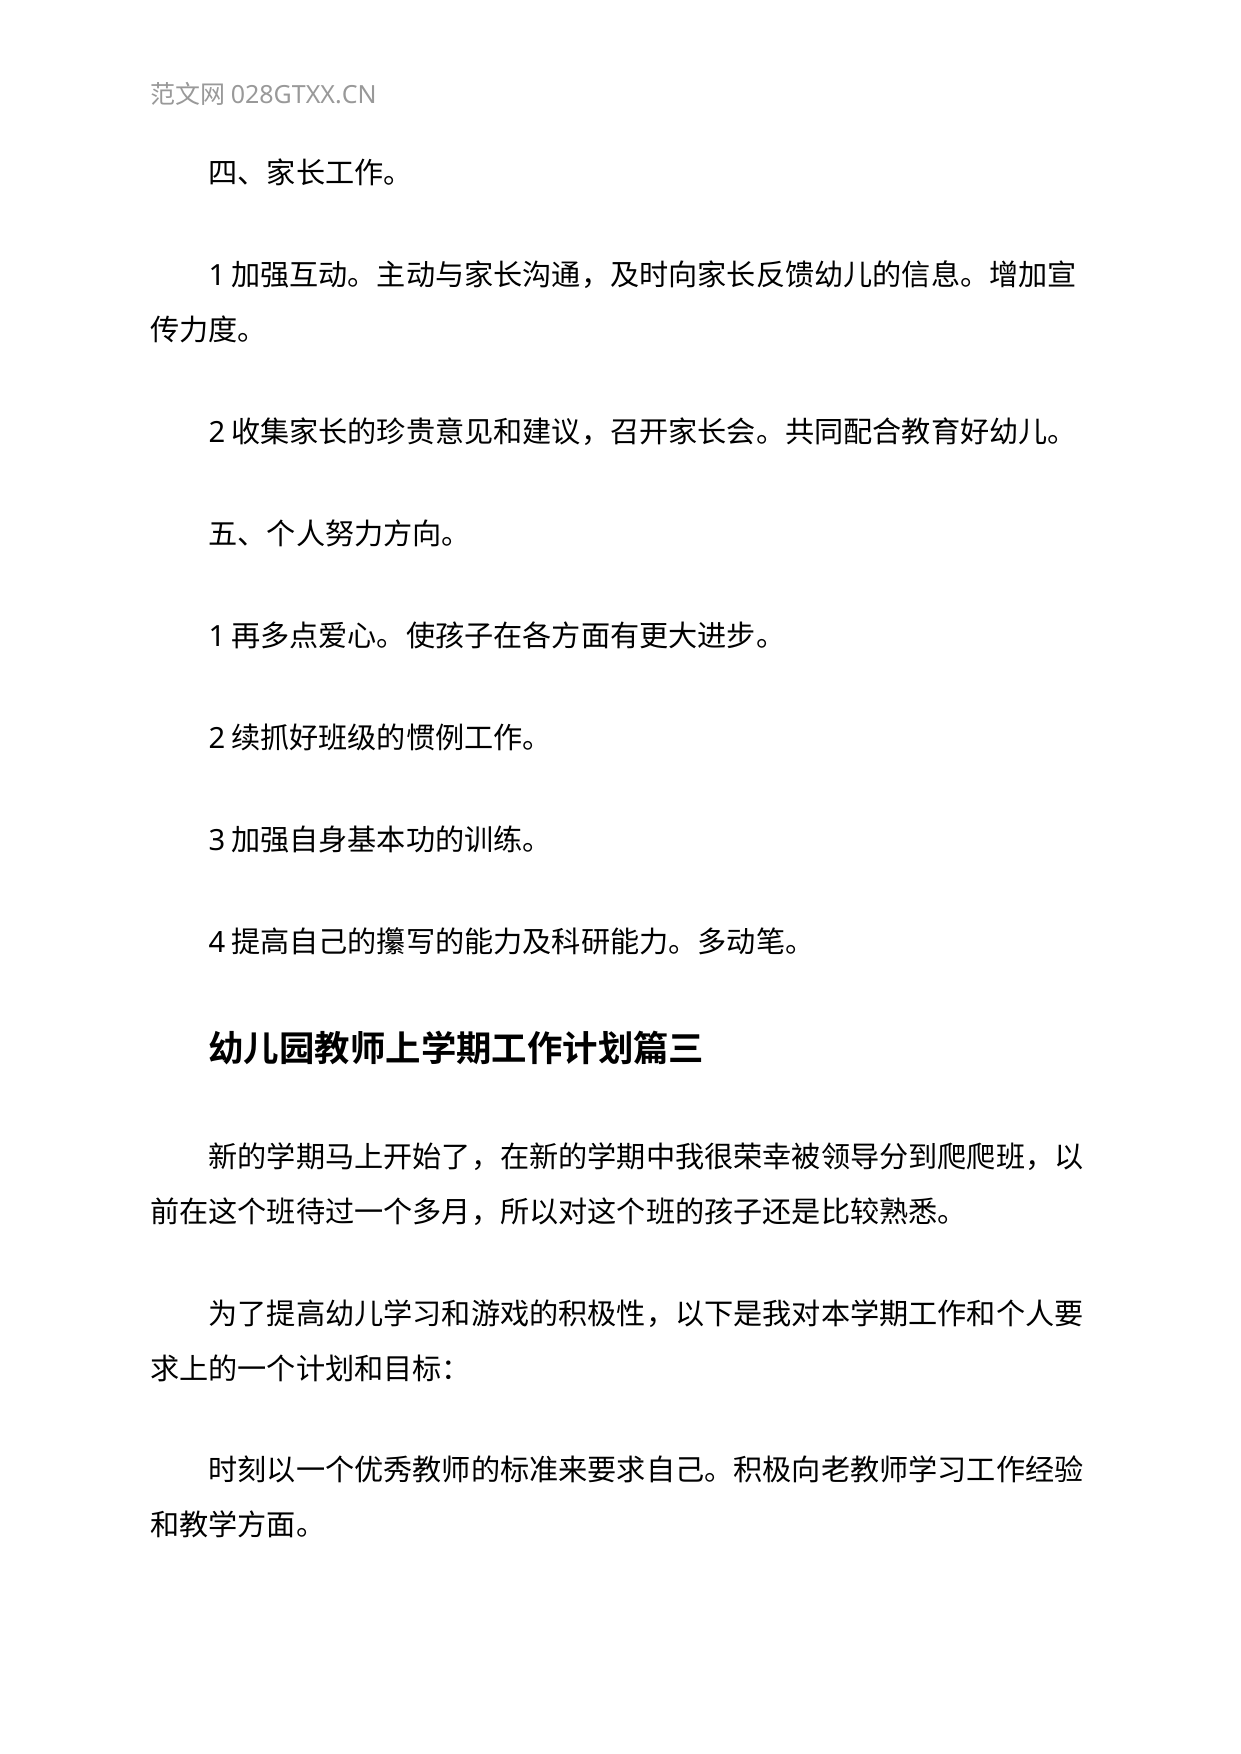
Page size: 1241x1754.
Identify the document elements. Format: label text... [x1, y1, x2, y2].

text 2收集家长的珍贵意见和建议，召开家长会。共同配合教育好幼儿。 [150, 408, 1090, 451]
text 幼儿园教师上学期工作计划篇三 [150, 1020, 1090, 1071]
text 3加强自身基本功的训练。 [150, 816, 1090, 859]
text 新的学期马上开始了，在新的学期中我很荣幸被领导分到爬爬班，以前在这个班待过一个多月，所以对这个班的孩子还是比较熟悉。 [150, 1134, 1090, 1231]
text 4提高自己的攥写的能力及科研能力。多动笔。 [150, 918, 1090, 961]
text 四、家长工作。 [150, 150, 1090, 192]
text 为了提高幼儿学习和游戏的积极性，以下是我对本学期工作和个人要求上的一个计划和目标： [150, 1290, 1090, 1387]
text 1再多点爱心。使孩子在各方面有更大进步。 [150, 612, 1090, 655]
text 时刻以一个优秀教师的标准来要求自己。积极向老教师学习工作经验和教学方面。 [150, 1447, 1090, 1544]
text 1加强互动。主动与家长沟通，及时向家长反馈幼儿的信息。增加宣传力度。 [150, 252, 1090, 349]
text 2续抓好班级的惯例工作。 [150, 714, 1090, 757]
text 五、个人努力方向。 [150, 511, 1090, 553]
